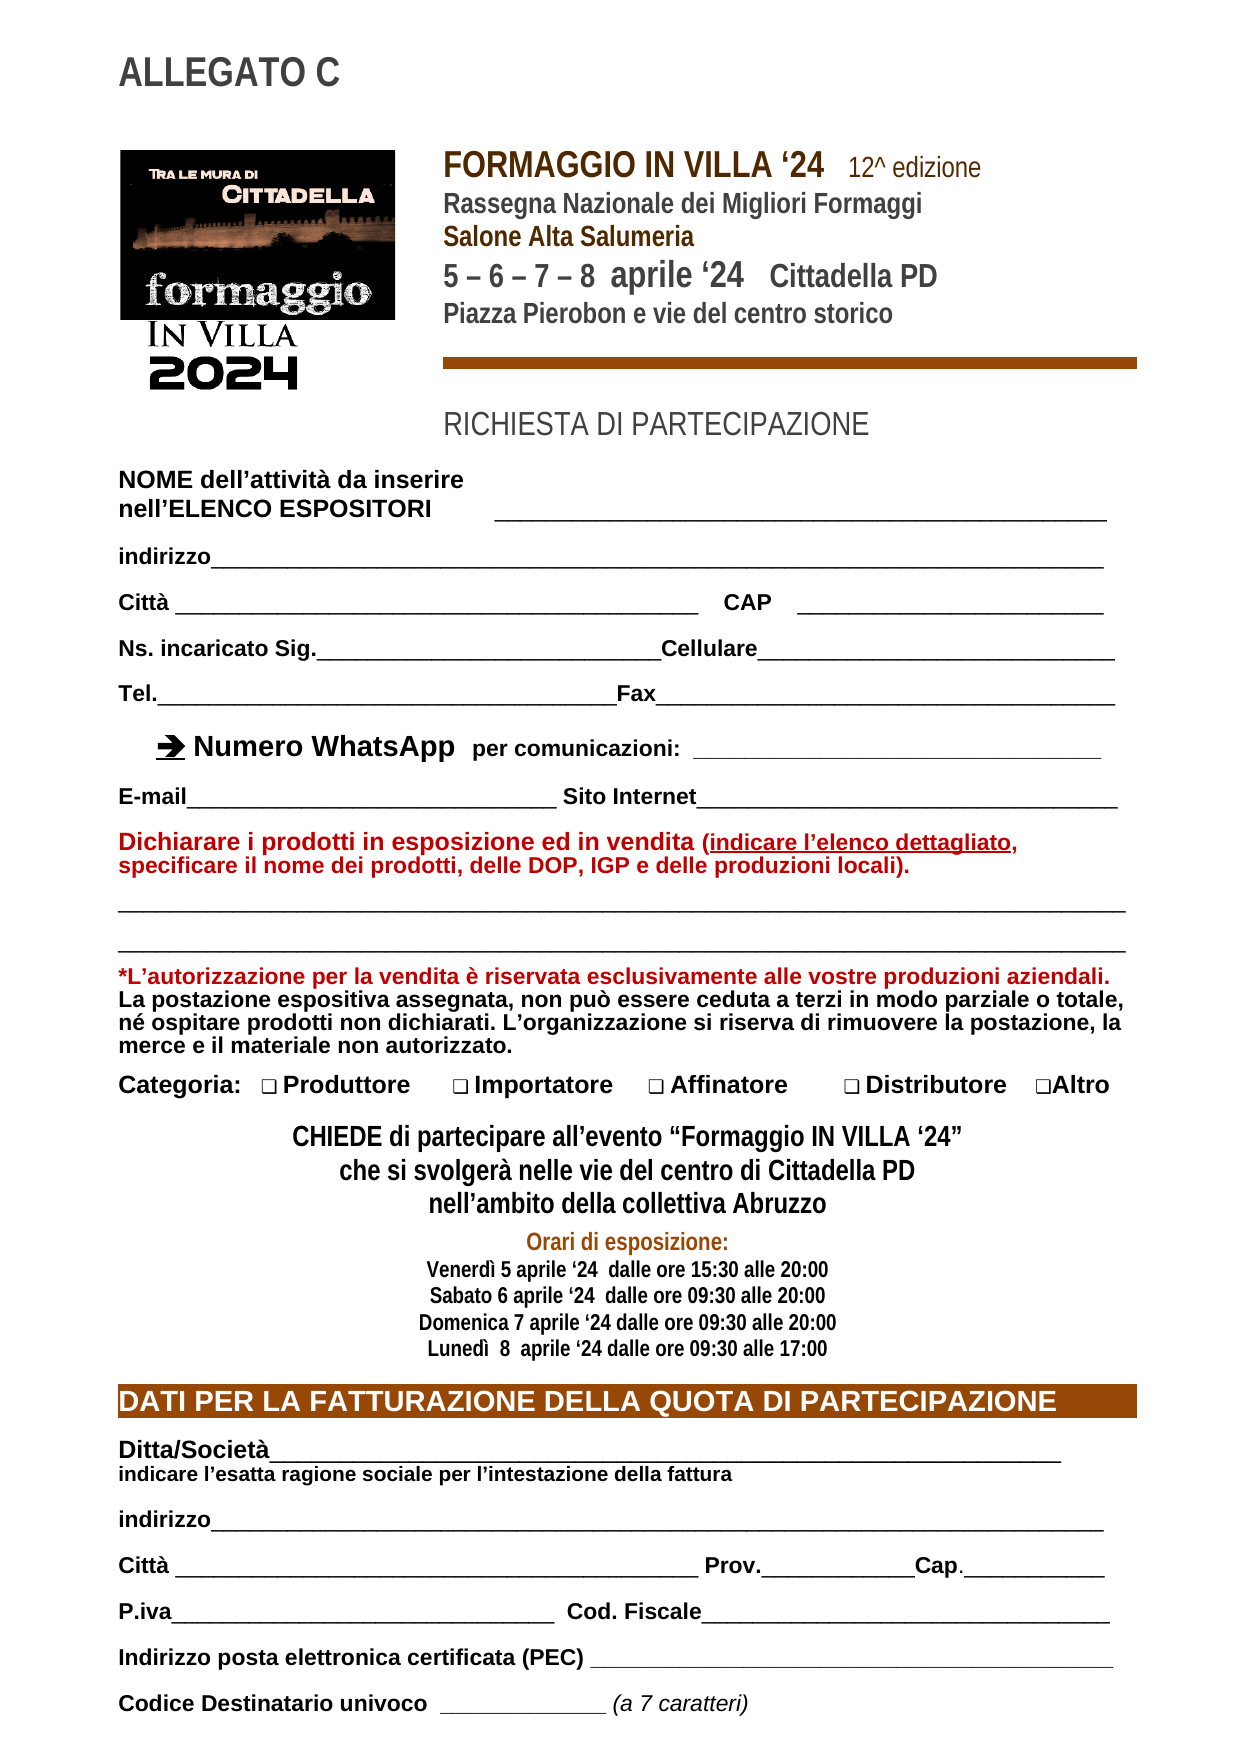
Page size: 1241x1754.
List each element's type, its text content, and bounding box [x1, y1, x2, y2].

text Orari di esposizione: [118, 1227, 1137, 1256]
text Venerdì 5 aprile ‘24 dalle ore 15:30 alle 20:00 [118, 1256, 1137, 1282]
text indirizzo______________________________________________________________________ [118, 1509, 1137, 1532]
text *L’autorizzazione per la vendita è riservata esclusivamente alle vostre produzioni aziendali. [118, 966, 1137, 989]
text Domenica 7 aprile ‘24 dalle ore 09:30 alle 20:00 [118, 1308, 1137, 1335]
text che si svolgerà nelle vie del centro di Cittadella PD [118, 1153, 1137, 1186]
text Piazza Pierobon e vie del centro storico [443, 296, 1137, 329]
text Categoria: ❏ Produttore ❏ Importatore ❏ Affinatore ❏ Distributore ❏Altro [118, 1070, 1137, 1099]
text Città _________________________________________ Prov.____________Cap.___________ [118, 1555, 1137, 1578]
list Numero WhatsApp per comunicazioni: ________________________________ [156, 729, 1137, 763]
text Salone Alta Salumeria [443, 219, 1137, 253]
text Indirizzo posta elettronica certificata (PEC) _________________________________________ [118, 1647, 1137, 1670]
picture [120, 150, 396, 426]
text indirizzo______________________________________________________________________ [118, 546, 1137, 569]
text Rassegna Nazionale dei Migliori Formaggi [443, 186, 1137, 219]
text La postazione espositiva assegnata, non può essere ceduta a terzi in modo parziale o totale, né ospitare prodotti non dichiarati. L’organizzazione si riserva di rimuovere la postazione, la merce e il materiale non autorizzato. [118, 989, 1137, 1058]
text ALLEGATO C [118, 47, 1137, 95]
text P.iva______________________________ Cod. Fiscale________________________________ [118, 1601, 1137, 1624]
text Sabato 6 aprile ‘24 dalle ore 09:30 alle 20:00 [118, 1282, 1137, 1308]
text Città _________________________________________ CAP ________________________ [118, 592, 1137, 615]
text Lunedì 8 aprile ‘24 dalle ore 09:30 alle 17:00 [118, 1335, 1137, 1361]
text Tel.____________________________________Fax____________________________________ [118, 683, 1137, 706]
text RICHIESTA DI PARTECIPAZIONE [443, 404, 1137, 443]
text nell’ambito della collettiva Abruzzo [118, 1186, 1137, 1220]
text Ditta/Società_________________________________________________________ [118, 1441, 1137, 1463]
text CHIEDE di partecipare all’evento “Formaggio IN VILLA ‘24” [118, 1119, 1137, 1153]
text ______________________________________________________________________________________________________________________________________________________________ [118, 887, 1137, 953]
text NOME dell’attività da inserire [118, 466, 1137, 494]
text nell’ELENCO ESPOSITORI ________________________________________________ [118, 494, 1137, 523]
text indicare l’esatta ragione sociale per l’intestazione della fattura [118, 1463, 1137, 1486]
text Ns. incaricato Sig.___________________________Cellulare____________________________ [118, 638, 1137, 661]
text Codice Destinatario univoco _____________ (a 7 caratteri) [118, 1693, 1137, 1716]
text FORMAGGIO IN VILLA ‘24 12^ edizione [443, 143, 1137, 186]
text 5 – 6 – 7 – 8 aprile ‘24 Cittadella PD [443, 253, 1137, 296]
text Dichiarare i prodotti in esposizione ed in vendita (indicare l’elenco dettagliato, specificare il nome dei prodotti, delle DOP, IGP e delle produzioni locali). [118, 832, 1137, 878]
text DATI PER LA FATTURAZIONE DELLA QUOTA DI PARTECIPAZIONE [118, 1384, 1137, 1418]
text E-mail_____________________________ Sito Internet_________________________________ [118, 786, 1137, 809]
